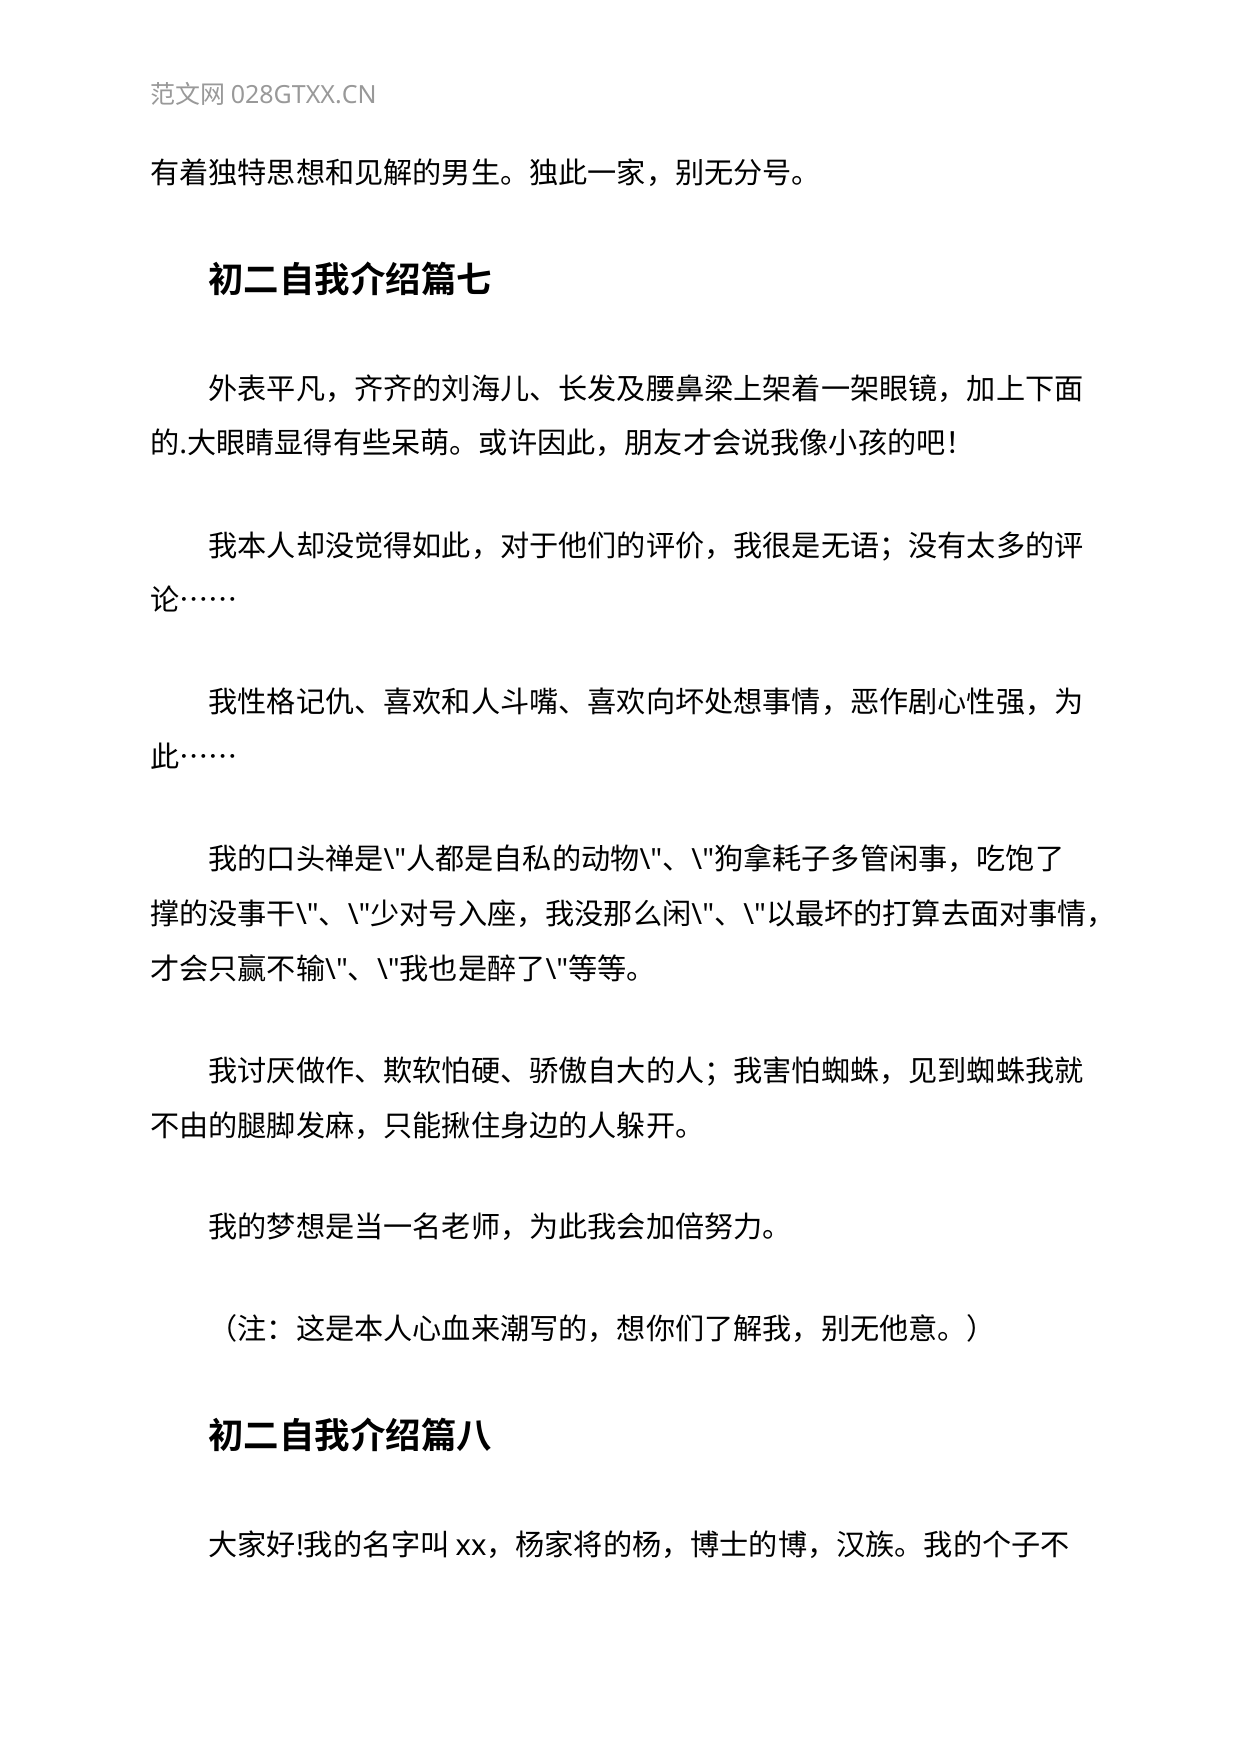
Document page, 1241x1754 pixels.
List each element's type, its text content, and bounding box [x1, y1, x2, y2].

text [150, 1521, 1090, 1563]
text 我的梦想是当一名老师，为此我会加倍努力。 [150, 1204, 1090, 1246]
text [150, 150, 1090, 192]
text 我的口头禅是\"人都是自私的动物\"、\"狗拿耗子多管闲事，吃饱了撑的没事干\"、\"少对号入座，我没那么闲\"、\"以最坏的打算去面对事情，才会只赢不输\"、\"我也是醉了\"等等。 [150, 835, 1090, 988]
text 我讨厌做作、欺软怕硬、骄傲自大的人；我害怕蜘蛛，见到蜘蛛我就不由的腿脚发麻，只能揪住身边的人躲开。 [150, 1047, 1090, 1144]
text 初二自我介绍篇七 [150, 252, 1090, 303]
text 我性格记仇、喜欢和人斗嘴、喜欢向坏处想事情，恶作剧心性强，为此…… [150, 679, 1090, 776]
text 初二自我介绍篇八 [150, 1408, 1090, 1459]
text （注：这是本人心血来潮写的，想你们了解我，别无他意。） [150, 1306, 1090, 1348]
text 我本人却没觉得如此，对于他们的评价，我很是无语；没有太多的评论…… [150, 522, 1090, 619]
text 外表平凡，齐齐的刘海儿、长发及腰鼻梁上架着一架眼镜，加上下面的.大眼睛显得有些呆萌。或许因此，朋友才会说我像小孩的吧！ [150, 365, 1090, 462]
